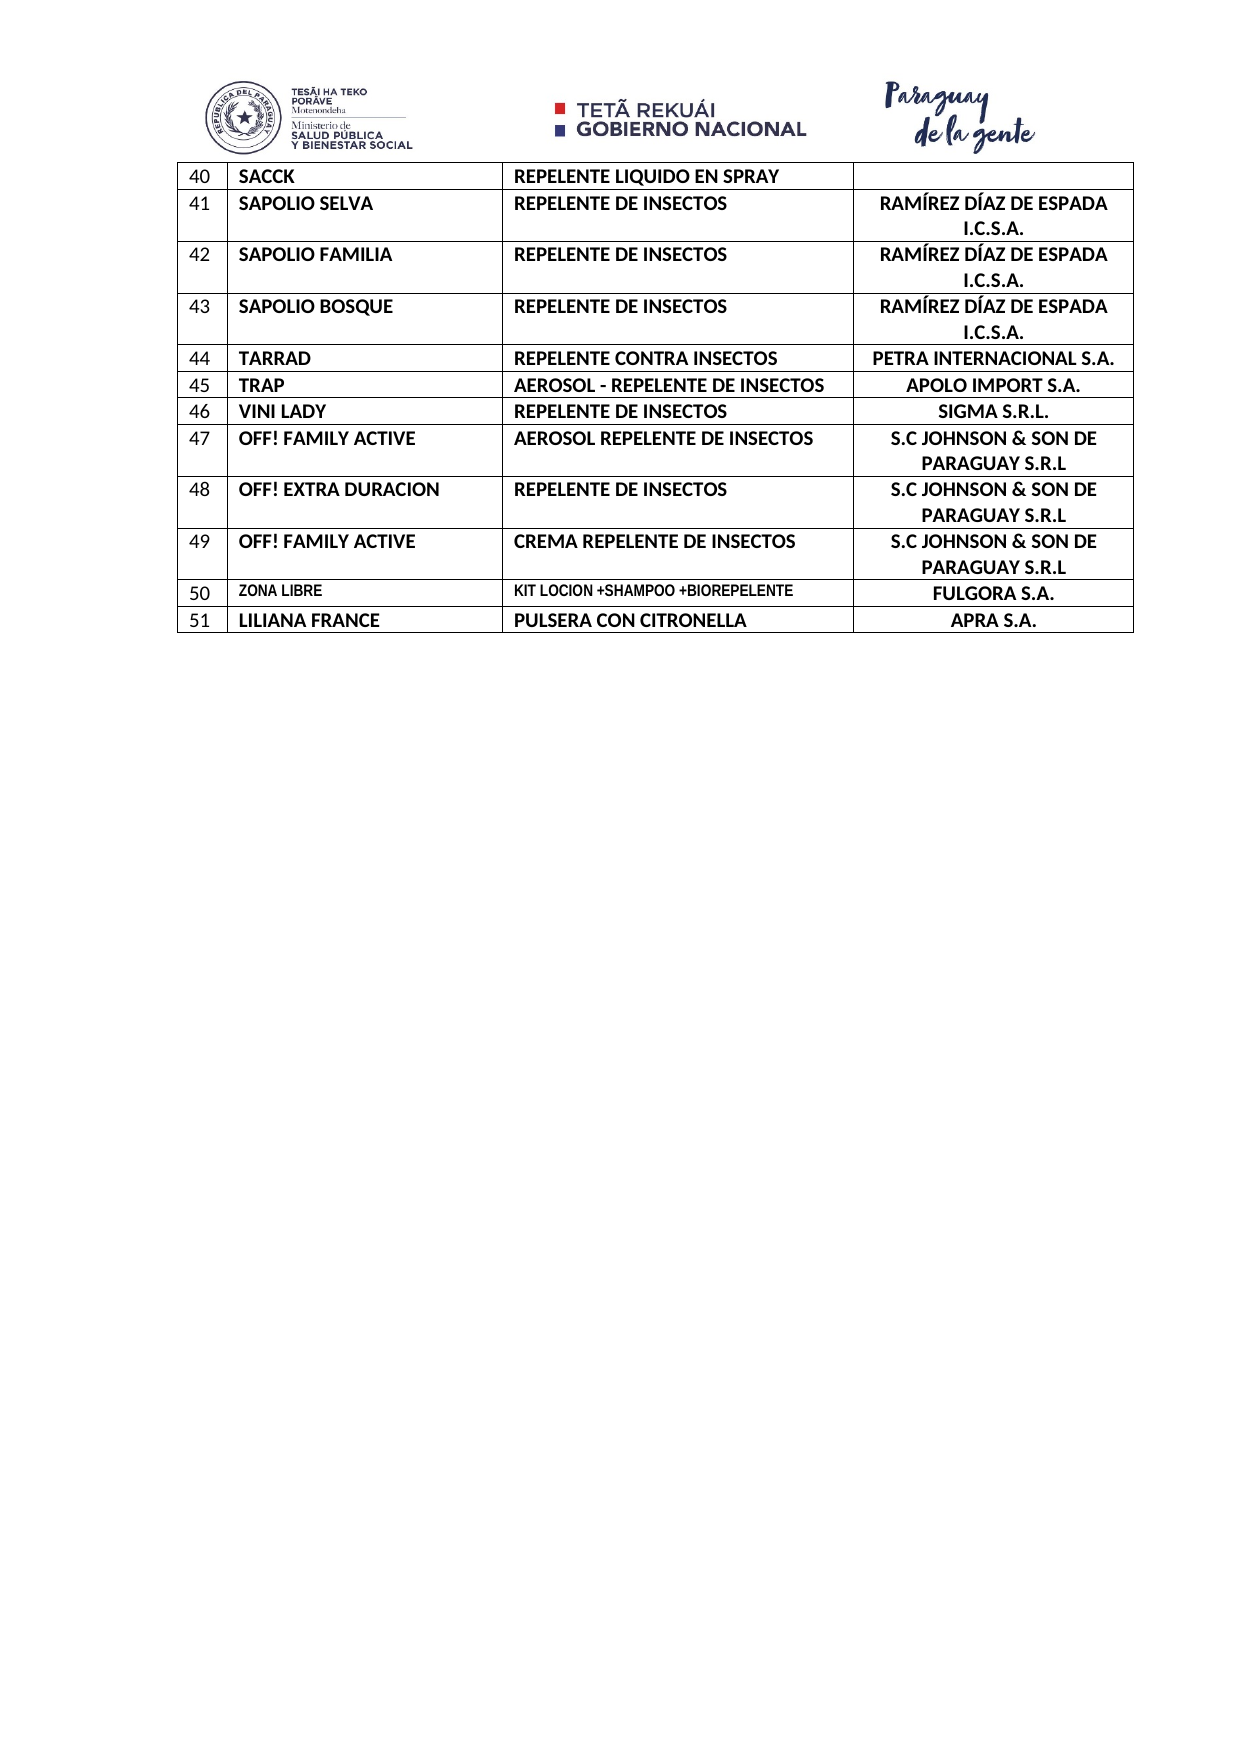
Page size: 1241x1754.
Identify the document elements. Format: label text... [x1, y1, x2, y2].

table_cell TRAP [228, 372, 502, 397]
table_cell 50 [178, 580, 227, 606]
table_cell LILIANA FRANCE [228, 607, 502, 632]
table_cell RAMÍREZ DÍAZ DE ESPADA I.C.S.A. [854, 190, 1133, 241]
table_cell 45 [178, 372, 227, 397]
table_cell 47 [178, 425, 227, 476]
table_cell 48 [178, 477, 227, 527]
table_cell 40 [178, 163, 227, 189]
table_cell REPELENTE CONTRA INSECTOS [503, 345, 853, 371]
table_cell REPELENTE DE INSECTOS [503, 294, 853, 344]
table_cell APRA S.A. [854, 607, 1133, 632]
table_cell SACCK [228, 163, 502, 189]
table_cell OFF! FAMILY ACTIVE [228, 529, 502, 579]
table_cell SIGMA S.R.L. [854, 398, 1133, 424]
table_cell REPELENTE DE INSECTOS [503, 242, 853, 292]
table_cell APOLO IMPORT S.A. [854, 372, 1133, 397]
table_cell RAMÍREZ DÍAZ DE ESPADA I.C.S.A. [854, 242, 1133, 292]
table_cell 41 [178, 190, 227, 241]
table_cell RAMÍREZ DÍAZ DE ESPADA I.C.S.A. [854, 294, 1133, 344]
table_cell 44 [178, 345, 227, 371]
table_cell SAPOLIO BOSQUE [228, 294, 502, 344]
table_cell [854, 163, 1133, 189]
table_cell CREMA REPELENTE DE INSECTOS [503, 529, 853, 579]
table_cell S.C JOHNSON & SON DE PARAGUAY S.R.L [854, 425, 1133, 476]
table_cell S.C JOHNSON & SON DE PARAGUAY S.R.L [854, 477, 1133, 527]
picture [177, 73, 1063, 162]
table_cell REPELENTE DE INSECTOS [503, 477, 853, 527]
table_cell FULGORA S.A. [854, 580, 1133, 606]
table_cell TARRAD [228, 345, 502, 371]
table_cell SAPOLIO FAMILIA [228, 242, 502, 292]
table_cell S.C JOHNSON & SON DE PARAGUAY S.R.L [854, 529, 1133, 579]
table_cell PETRA INTERNACIONAL S.A. [854, 345, 1133, 371]
table_cell 51 [178, 607, 227, 632]
table_cell SAPOLIO SELVA [228, 190, 502, 241]
table_cell 42 [178, 242, 227, 292]
table_cell PULSERA CON CITRONELLA [503, 607, 853, 632]
table_cell OFF! FAMILY ACTIVE [228, 425, 502, 476]
table_cell 43 [178, 294, 227, 344]
table_cell OFF! EXTRA DURACION [228, 477, 502, 527]
table_cell KIT LOCION +SHAMPOO +BIOREPELENTE [503, 580, 853, 606]
table_cell REPELENTE DE INSECTOS [503, 190, 853, 241]
table_cell 46 [178, 398, 227, 424]
table_cell 49 [178, 529, 227, 579]
table_cell REPELENTE DE INSECTOS [503, 398, 853, 424]
table_cell VINI LADY [228, 398, 502, 424]
table_cell ZONA LIBRE [228, 580, 502, 606]
table_cell AEROSOL - REPELENTE DE INSECTOS [503, 372, 853, 397]
table_cell AEROSOL REPELENTE DE INSECTOS [503, 425, 853, 476]
table_cell REPELENTE LIQUIDO EN SPRAY [503, 163, 853, 189]
